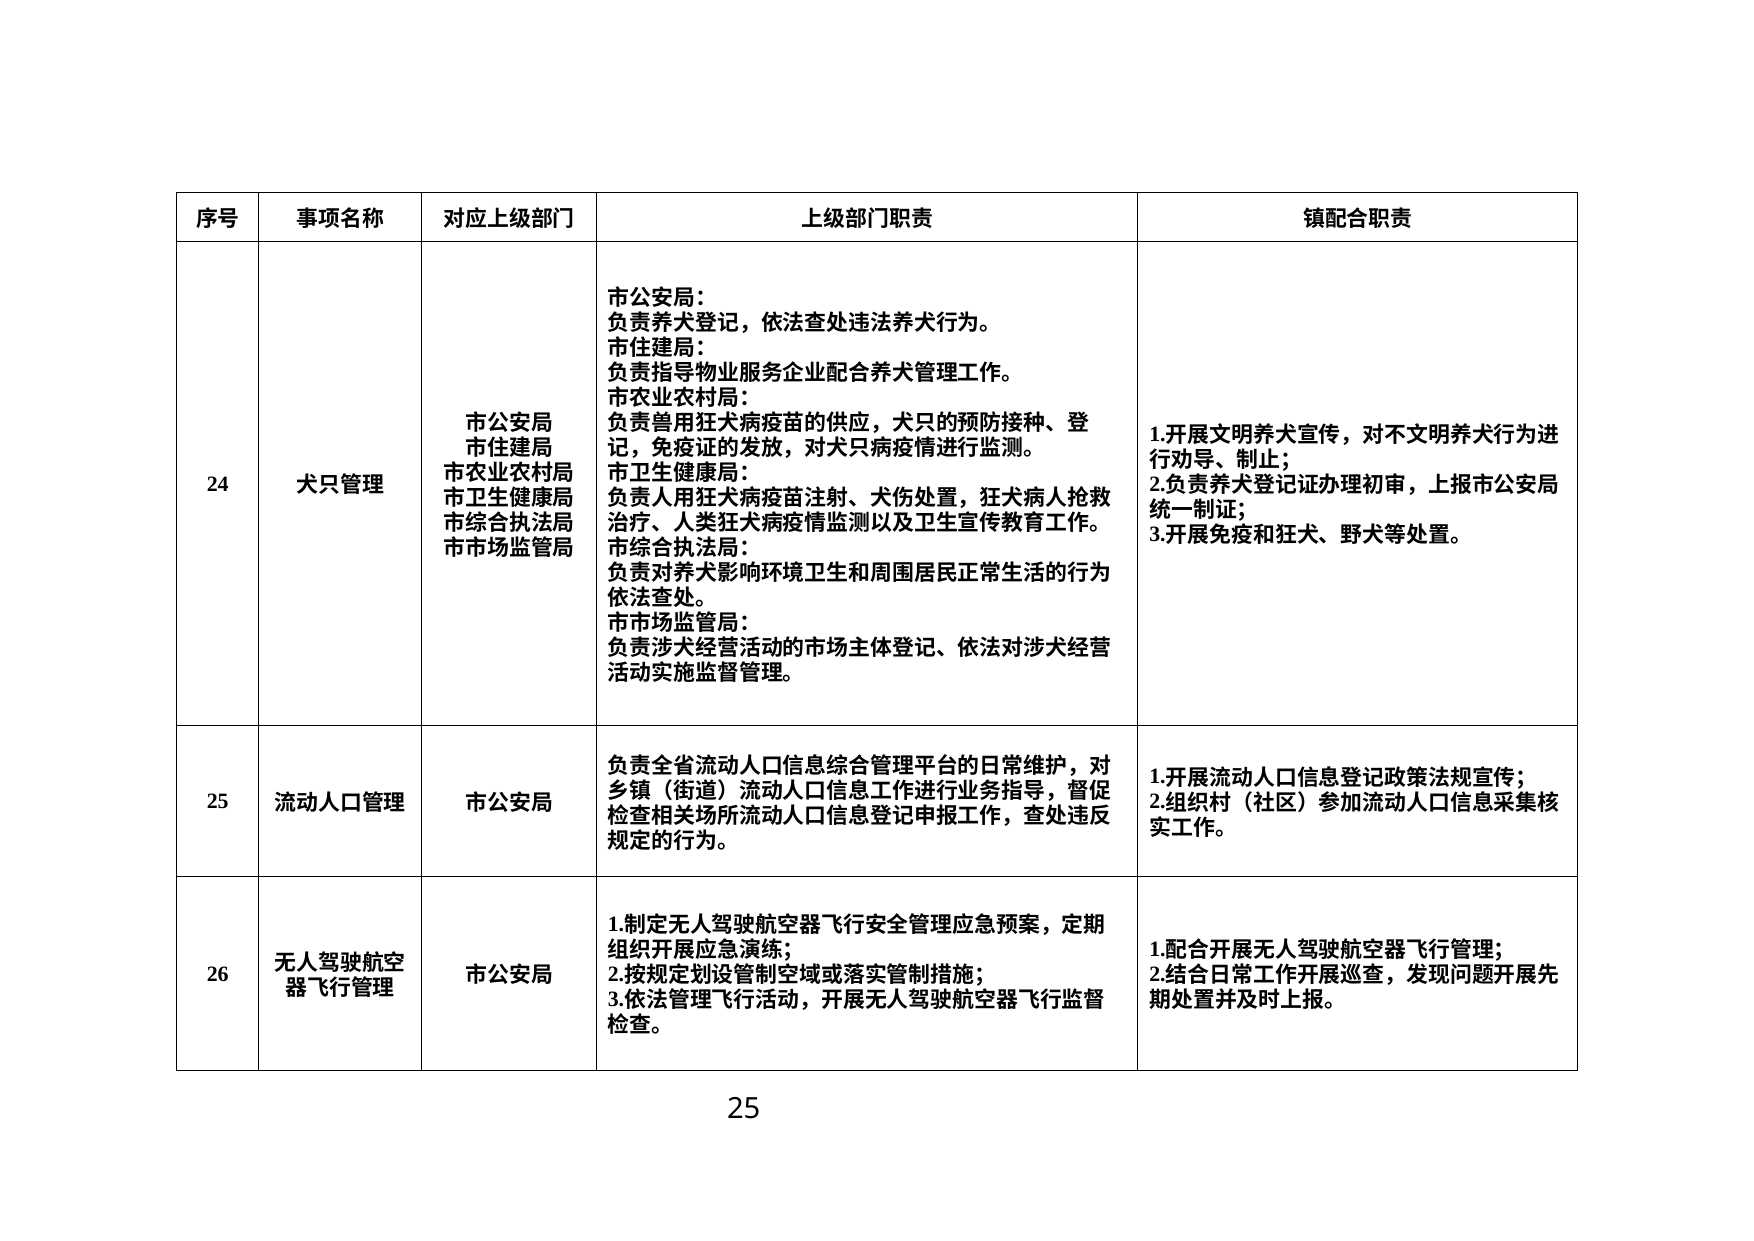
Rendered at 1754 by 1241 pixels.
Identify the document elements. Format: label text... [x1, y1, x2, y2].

table_cell 1.开展流动人口信息登记政策法规宣传； 2.组织村（社区）参加流动人口信息采集核实工作。 [1138, 726, 1577, 876]
table_cell 26 [177, 877, 258, 1069]
table_header 上级部门职责 [597, 193, 1137, 241]
table_cell 24 [177, 242, 258, 725]
table_header 镇配合职责 [1138, 193, 1577, 241]
table_header 事项名称 [259, 193, 421, 241]
table_cell 25 [177, 726, 258, 876]
table_cell 市公安局 [422, 726, 596, 876]
table_header 序号 [177, 193, 258, 241]
table_cell 1.配合开展无人驾驶航空器飞行管理； 2.结合日常工作开展巡查，发现问题开展先期处置并及时上报。 [1138, 877, 1577, 1069]
table_header 对应上级部门 [422, 193, 596, 241]
table_cell 市公安局： 负责养犬登记，依法查处违法养犬行为。 市住建局： 负责指导物业服务企业配合养犬管理工作。 市农业农村局： 负责兽用狂犬病疫苗的供应，犬只的预防接种、登记，免疫证的发放，对犬只病疫情进行监测。 市卫生健康局： 负责人用狂犬病疫苗注射、犬伤处置，狂犬病人抢救治疗、人类狂犬病疫情监测以及卫生宣传教育工作。 市综合执法局： 负责对养犬影响环境卫生和周围居民正常生活的行为依法查处。 市市场监管局： 负责涉犬经营活动的市场主体登记、依法对涉犬经营活动实施监督管理。 [597, 242, 1137, 725]
table_cell 负责全省流动人口信息综合管理平台的日常维护，对乡镇（街道）流动人口信息工作进行业务指导，督促检查相关场所流动人口信息登记申报工作，查处违反规定的行为。 [597, 726, 1137, 876]
table_cell 市公安局 [422, 877, 596, 1069]
table_cell 市公安局 市住建局 市农业农村局 市卫生健康局 市综合执法局 市市场监管局 [422, 242, 596, 725]
table_cell 流动人口管理 [259, 726, 421, 876]
table_cell 无人驾驶航空器飞行管理 [259, 877, 421, 1069]
table_cell 犬只管理 [259, 242, 421, 725]
table_cell 1.制定无人驾驶航空器飞行安全管理应急预案，定期组织开展应急演练； 2.按规定划设管制空域或落实管制措施； 3.依法管理飞行活动，开展无人驾驶航空器飞行监督检查。 [597, 877, 1137, 1069]
table_cell 1.开展文明养犬宣传，对不文明养犬行为进行劝导、制止； 2.负责养犬登记证办理初审，上报市公安局统一制证； 3.开展免疫和狂犬、野犬等处置。 [1138, 242, 1577, 725]
